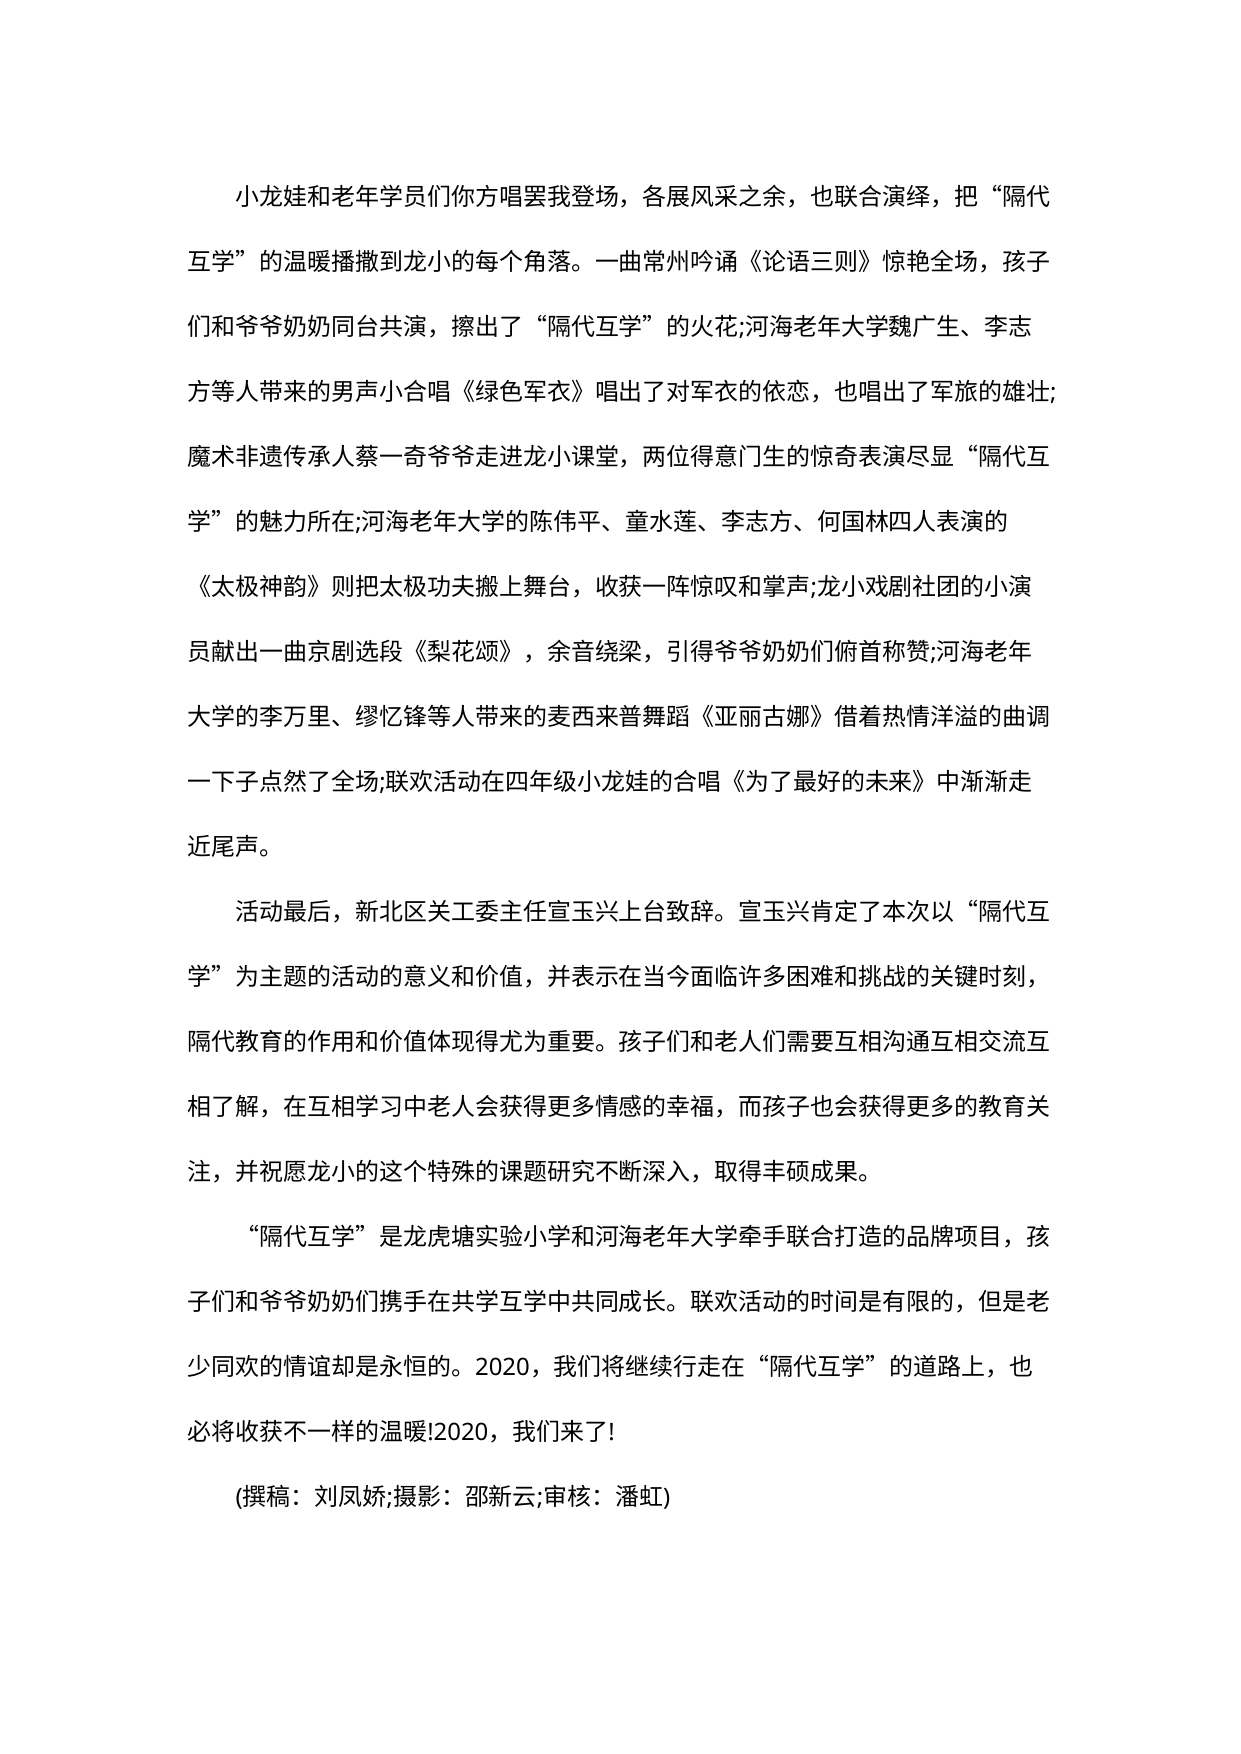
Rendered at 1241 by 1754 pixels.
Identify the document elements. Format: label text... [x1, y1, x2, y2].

text (撰稿：刘凤娇;摄影：邵新云;审核：潘虹) [187, 1462, 1053, 1527]
text 活动最后，新北区关工委主任宣玉兴上台致辞。宣玉兴肯定了本次以“隔代互学”为主题的活动的意义和价值，并表示在当今面临许多困难和挑战的关键时刻，隔代教育的作用和价值体现得尤为重要。孩子们和老人们需要互相沟通互相交流互相了解，在互相学习中老人会获得更多情感的幸福，而孩子也会获得更多的教育关注，并祝愿龙小的这个特殊的课题研究不断深入，取得丰硕成果。 [187, 877, 1053, 1202]
text 小龙娃和老年学员们你方唱罢我登场，各展风采之余，也联合演绎，把“隔代互学”的温暖播撒到龙小的每个角落。一曲常州吟诵《论语三则》惊艳全场，孩子们和爷爷奶奶同台共演，擦出了“隔代互学”的火花;河海老年大学魏广生、李志方等人带来的男声小合唱《绿色军衣》唱出了对军衣的依恋，也唱出了军旅的雄壮;魔术非遗传承人蔡一奇爷爷走进龙小课堂，两位得意门生的惊奇表演尽显“隔代互学”的魅力所在;河海老年大学的陈伟平、童水莲、李志方、何国林四人表演的《太极神韵》则把太极功夫搬上舞台，收获一阵惊叹和掌声;龙小戏剧社团的小演员献出一曲京剧选段《梨花颂》，余音绕梁，引得爷爷奶奶们俯首称赞;河海老年大学的李万里、缪忆锋等人带来的麦西来普舞蹈《亚丽古娜》借着热情洋溢的曲调一下子点然了全场;联欢活动在四年级小龙娃的合唱《为了最好的未来》中渐渐走近尾声。 [187, 162, 1053, 877]
text “隔代互学”是龙虎塘实验小学和河海老年大学牵手联合打造的品牌项目，孩子们和爷爷奶奶们携手在共学互学中共同成长。联欢活动的时间是有限的，但是老少同欢的情谊却是永恒的。2020，我们将继续行走在“隔代互学”的道路上，也必将收获不一样的温暖!2020，我们来了! [187, 1202, 1053, 1462]
